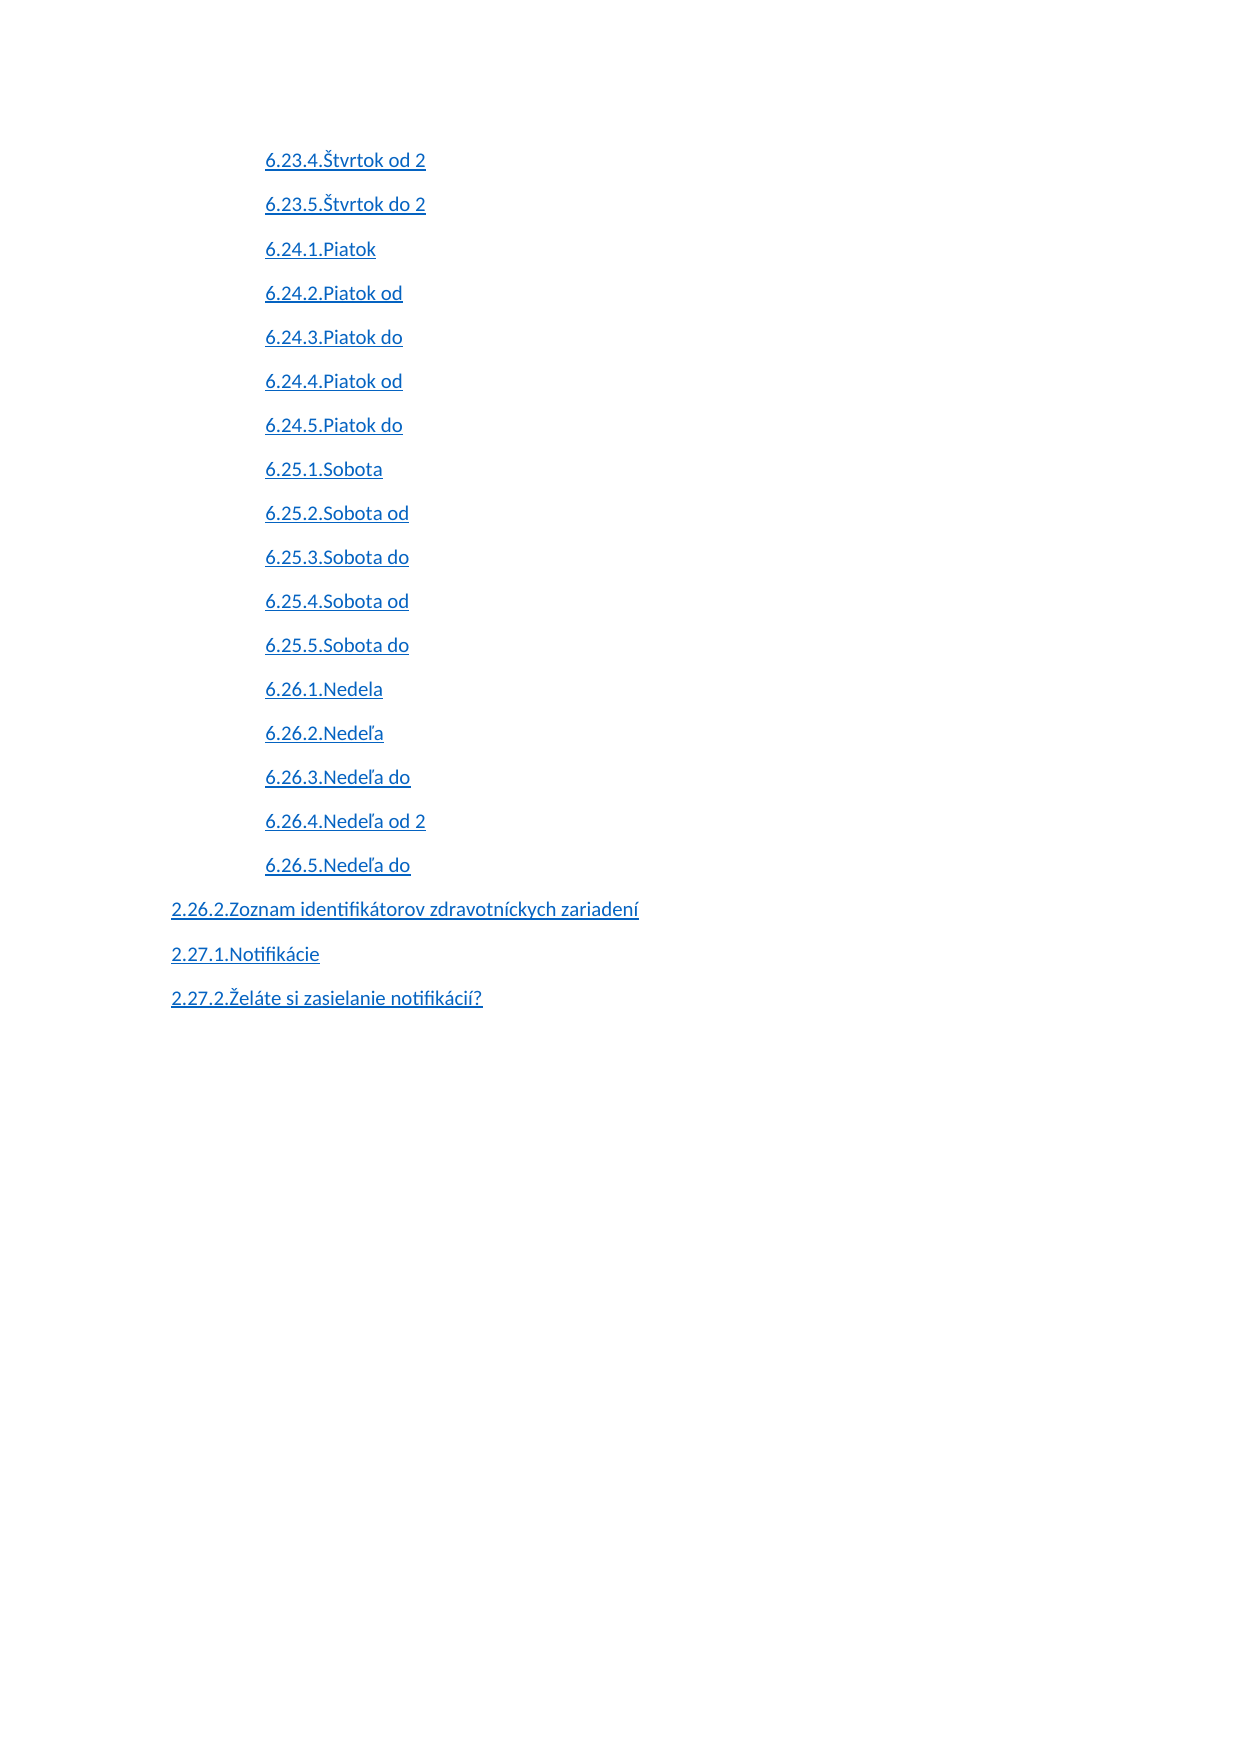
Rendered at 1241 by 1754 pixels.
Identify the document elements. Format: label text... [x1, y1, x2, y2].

text 2.26.2.Zoznam identifikátorov zdravotníckych zariadení [148, 897, 1093, 922]
text 6.26.1.Nedela [148, 676, 1093, 702]
text 6.24.5.Piatok do [148, 412, 1093, 437]
text 2.27.2.Želáte si zasielanie notifikácií? [148, 985, 1093, 1010]
text 6.26.5.Nedeľa do [148, 853, 1093, 878]
text 6.25.4.Sobota od [148, 588, 1093, 614]
text 6.23.5.Štvrtok do 2 [148, 192, 1093, 217]
text 6.25.3.Sobota do [148, 544, 1093, 569]
text 6.24.4.Piatok od [148, 368, 1093, 393]
text 6.24.3.Piatok do [148, 324, 1093, 349]
text 6.25.1.Sobota [148, 456, 1093, 481]
text 6.26.2.Nedeľa [148, 720, 1093, 746]
text 6.25.2.Sobota od [148, 500, 1093, 526]
text 6.25.5.Sobota do [148, 632, 1093, 658]
text 6.23.4.Štvrtok od 2 [148, 148, 1093, 173]
text 6.24.2.Piatok od [148, 280, 1093, 305]
text 2.27.1.Notifikácie [148, 941, 1093, 966]
text 6.26.4.Nedeľa od 2 [148, 808, 1093, 834]
text 6.24.1.Piatok [148, 236, 1093, 261]
text 6.26.3.Nedeľa do [148, 764, 1093, 790]
